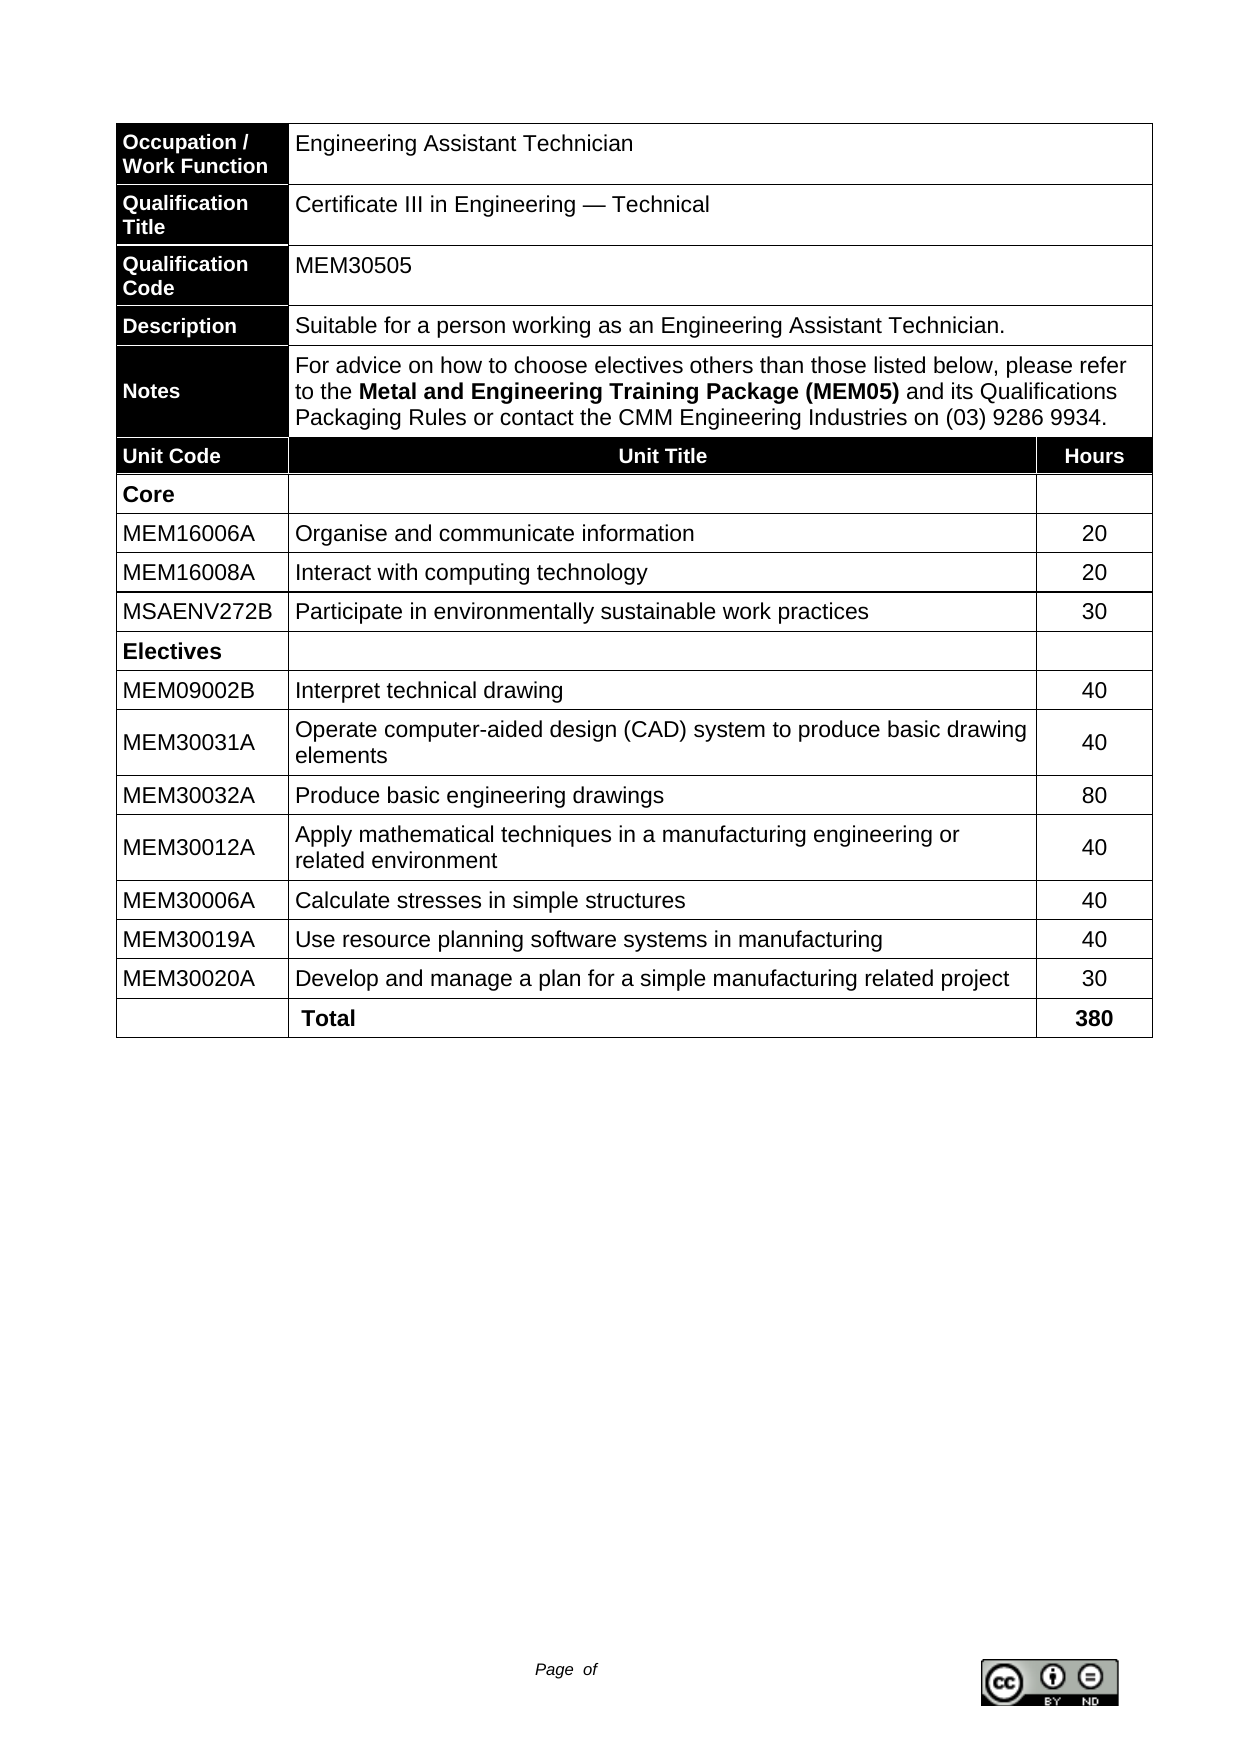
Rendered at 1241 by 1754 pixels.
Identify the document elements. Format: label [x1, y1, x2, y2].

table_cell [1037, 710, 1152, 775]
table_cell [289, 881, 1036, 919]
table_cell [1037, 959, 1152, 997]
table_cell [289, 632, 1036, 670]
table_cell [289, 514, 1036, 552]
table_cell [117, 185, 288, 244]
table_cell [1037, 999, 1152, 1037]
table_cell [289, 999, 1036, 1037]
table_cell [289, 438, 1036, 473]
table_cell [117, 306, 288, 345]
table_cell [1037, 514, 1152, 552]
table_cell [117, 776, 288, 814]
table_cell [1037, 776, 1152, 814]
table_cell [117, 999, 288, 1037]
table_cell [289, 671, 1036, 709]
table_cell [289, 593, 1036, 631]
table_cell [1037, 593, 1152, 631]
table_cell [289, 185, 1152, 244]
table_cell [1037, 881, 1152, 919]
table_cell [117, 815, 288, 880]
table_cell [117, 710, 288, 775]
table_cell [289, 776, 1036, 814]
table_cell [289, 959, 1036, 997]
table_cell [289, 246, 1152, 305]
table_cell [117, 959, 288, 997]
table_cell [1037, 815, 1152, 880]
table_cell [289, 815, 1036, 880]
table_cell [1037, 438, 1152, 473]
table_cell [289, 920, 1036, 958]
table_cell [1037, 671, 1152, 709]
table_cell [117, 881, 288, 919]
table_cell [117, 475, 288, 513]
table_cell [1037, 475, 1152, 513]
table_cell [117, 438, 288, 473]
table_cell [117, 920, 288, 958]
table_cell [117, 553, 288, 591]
picture [981, 1659, 1119, 1706]
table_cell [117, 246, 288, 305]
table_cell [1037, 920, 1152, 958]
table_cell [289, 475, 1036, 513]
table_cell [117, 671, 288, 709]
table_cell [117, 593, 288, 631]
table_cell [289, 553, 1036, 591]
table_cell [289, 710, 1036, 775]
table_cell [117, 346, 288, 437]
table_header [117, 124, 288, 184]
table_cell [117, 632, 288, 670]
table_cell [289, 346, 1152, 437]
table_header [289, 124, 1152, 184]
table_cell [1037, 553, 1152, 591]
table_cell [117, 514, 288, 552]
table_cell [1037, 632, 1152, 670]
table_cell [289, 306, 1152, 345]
